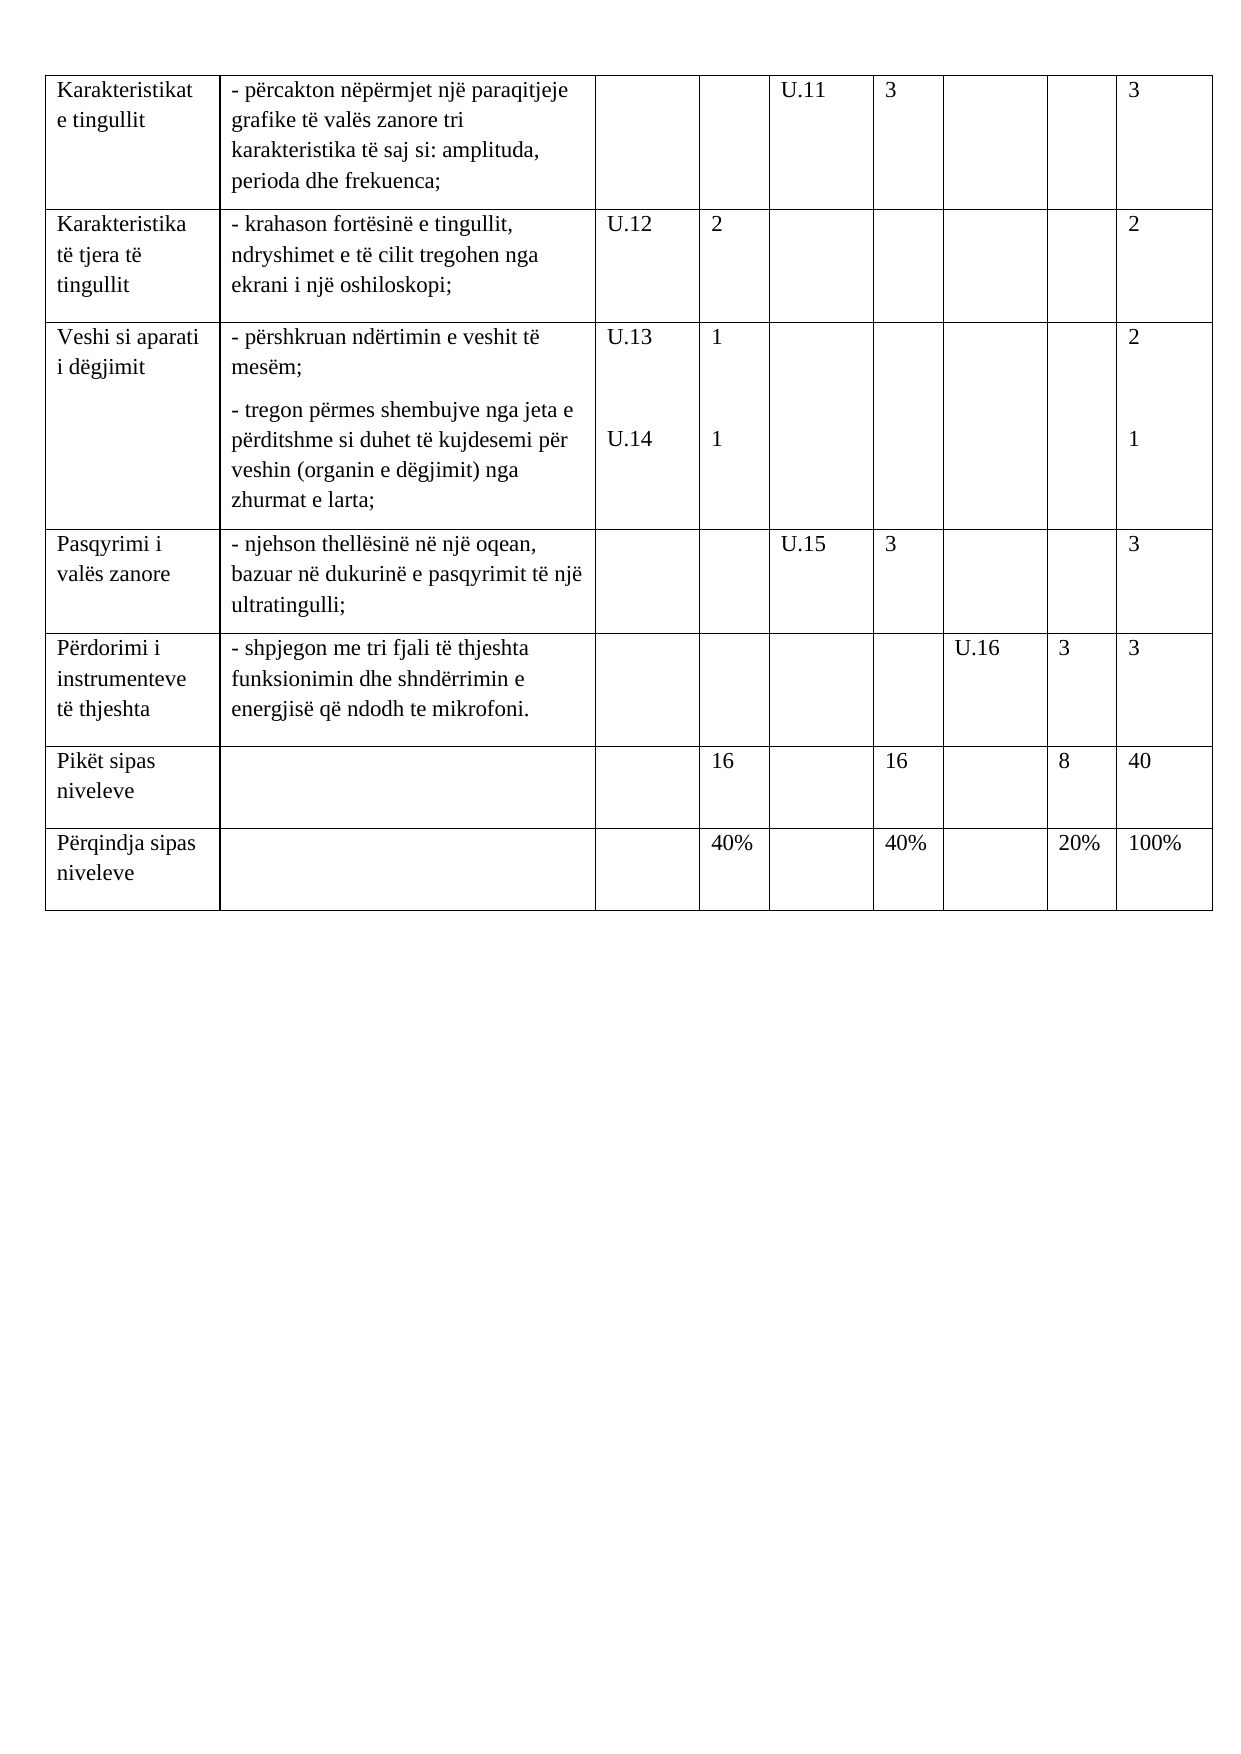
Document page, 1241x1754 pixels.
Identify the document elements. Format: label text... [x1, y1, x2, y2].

table_cell [1048, 323, 1116, 529]
table_cell [770, 634, 873, 746]
table_cell [596, 530, 699, 633]
table_cell [1048, 530, 1116, 633]
table_cell Pasqyrimi i valës zanore [46, 530, 219, 633]
table_cell U.16 [944, 634, 1047, 746]
table_cell - përshkruan ndërtimin e veshit të mesëm; - tregon përmes shembujve nga jeta e përditshme si duhet të kujdesemi për veshin (organin e dëgjimit) nga zhurmat e larta; [221, 323, 595, 529]
table_cell [770, 323, 873, 529]
table_cell [944, 829, 1047, 910]
table_cell - përcakton nëpërmjet një paraqitjeje grafike të valës zanore tri karakteristika të saj si: amplituda, perioda dhe frekuenca; [221, 76, 595, 209]
table_cell Pikët sipas niveleve [46, 747, 219, 828]
table_cell [221, 747, 595, 828]
table_cell 2 [1117, 210, 1212, 322]
table_cell - njehson thellësinë në një oqean, bazuar në dukurinë e pasqyrimit të një ultratingulli; [221, 530, 595, 633]
table_cell [770, 210, 873, 322]
table_cell [700, 530, 769, 633]
table_cell [700, 634, 769, 746]
table_cell 3 [1048, 634, 1116, 746]
table_cell 16 [874, 747, 943, 828]
table_cell 40 [1117, 747, 1212, 828]
table_cell [874, 634, 943, 746]
table_cell 3 [874, 530, 943, 633]
table_cell [944, 747, 1047, 828]
table_cell 3 [874, 76, 943, 209]
table_cell 8 [1048, 747, 1116, 828]
table_cell Përdorimi i instrumenteve të thjeshta [46, 634, 219, 746]
table_cell [874, 210, 943, 322]
table_cell [874, 323, 943, 529]
table_cell Veshi si aparati i dëgjimit [46, 323, 219, 529]
table_cell U.12 [596, 210, 699, 322]
table_cell 2 [700, 210, 769, 322]
table_cell Përqindja sipas niveleve [46, 829, 219, 910]
table_cell 3 [1117, 76, 1212, 209]
table_cell U.11 [770, 76, 873, 209]
table_cell 40% [874, 829, 943, 910]
table_cell 2 1 [1117, 323, 1212, 529]
table_cell [700, 76, 769, 209]
table_cell U.13 U.14 [596, 323, 699, 529]
table_cell [596, 829, 699, 910]
table_cell [1048, 210, 1116, 322]
table_cell [596, 634, 699, 746]
table_cell [944, 323, 1047, 529]
table_cell [944, 76, 1047, 209]
table_cell 3 [1117, 634, 1212, 746]
table_cell [770, 747, 873, 828]
table_cell [596, 76, 699, 209]
table_cell 3 [1117, 530, 1212, 633]
table_cell 40% [700, 829, 769, 910]
table_cell [944, 210, 1047, 322]
table_cell Karakteristika të tjera të tingullit [46, 210, 219, 322]
table_cell - krahason fortësinë e tingullit, ndryshimet e të cilit tregohen nga ekrani i një oshiloskopi; [221, 210, 595, 322]
table_cell [596, 747, 699, 828]
table_cell 1 1 [700, 323, 769, 529]
table_cell U.15 [770, 530, 873, 633]
table_cell [770, 829, 873, 910]
table_cell 100% [1117, 829, 1212, 910]
table_cell Karakteristikat e tingullit [46, 76, 219, 209]
table_cell - shpjegon me tri fjali të thjeshta funksionimin dhe shndërrimin e energjisë që ndodh te mikrofoni. [221, 634, 595, 746]
table_cell 16 [700, 747, 769, 828]
table_cell 20% [1048, 829, 1116, 910]
table_cell [221, 829, 595, 910]
table_cell [944, 530, 1047, 633]
table_cell [1048, 76, 1116, 209]
